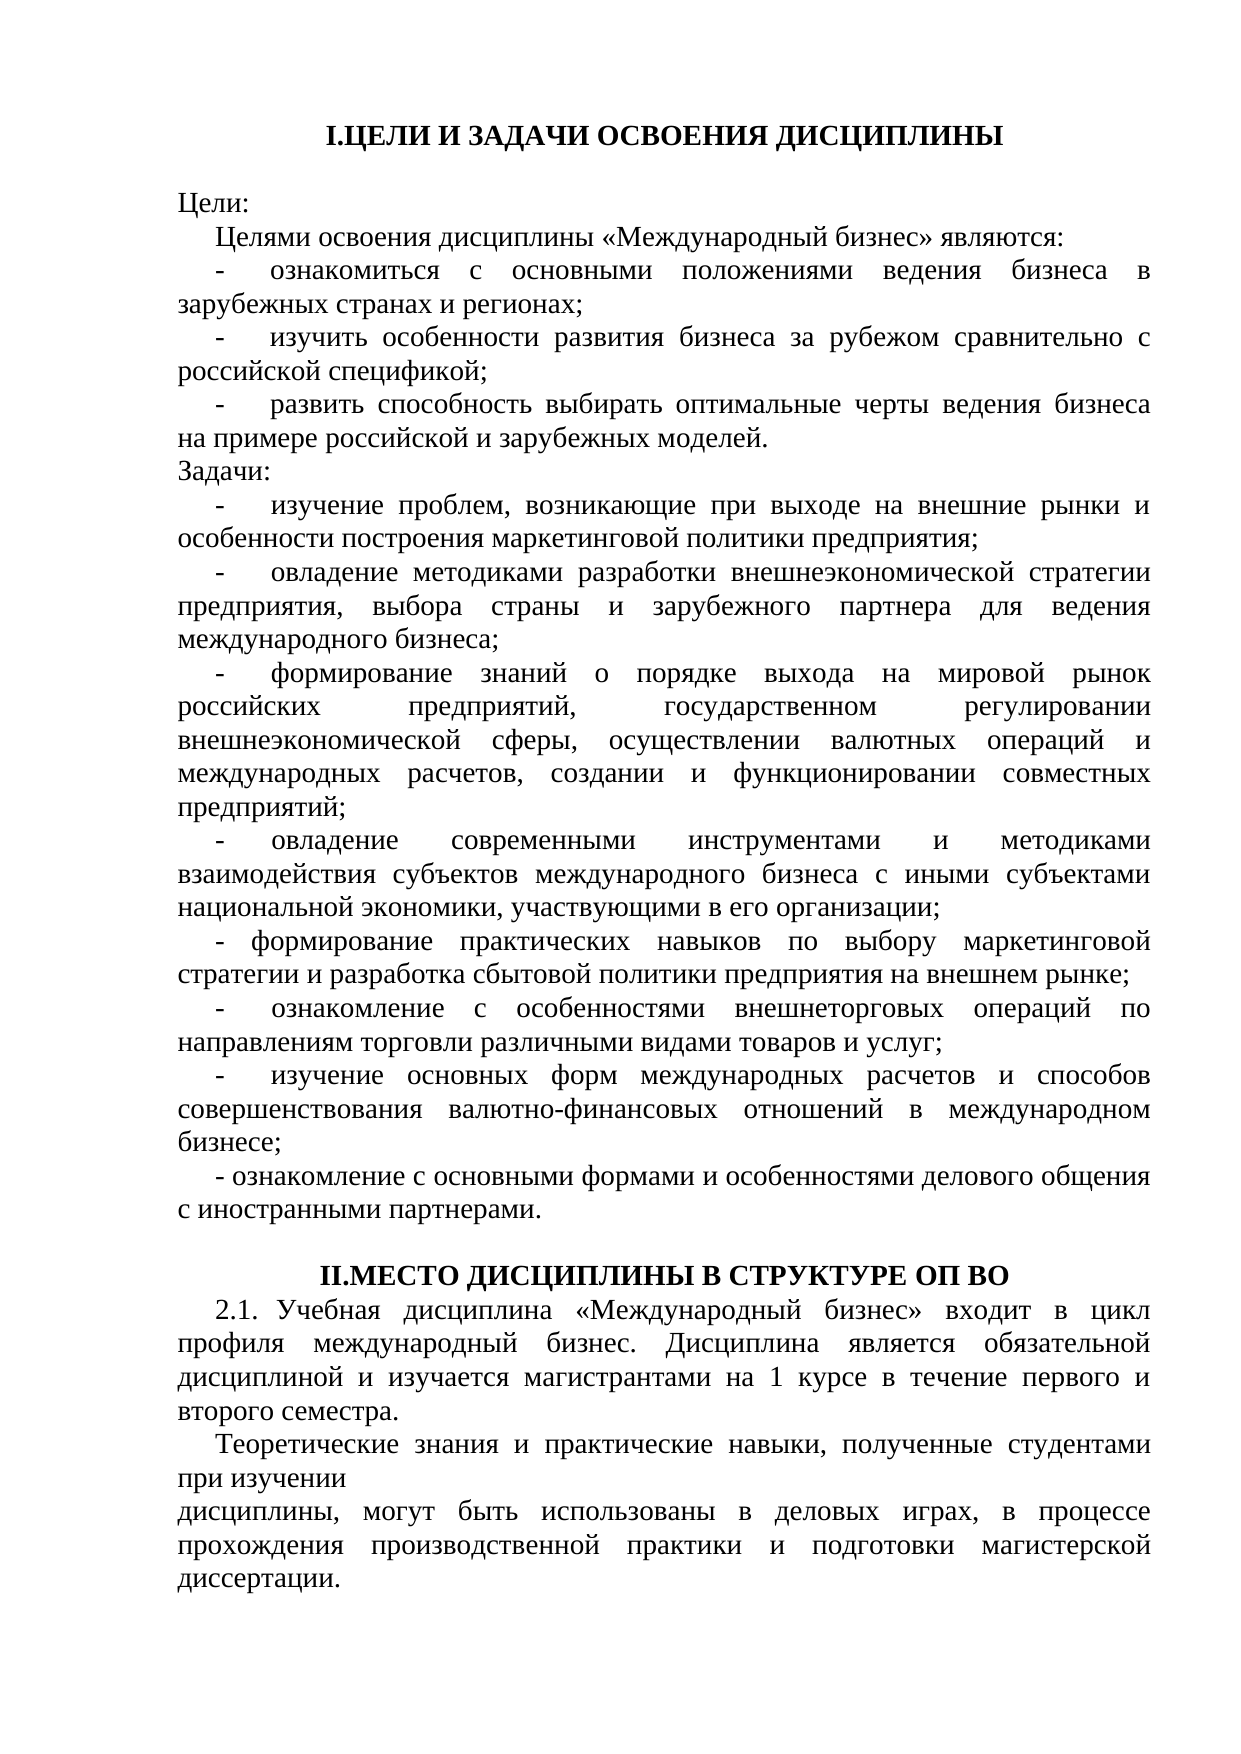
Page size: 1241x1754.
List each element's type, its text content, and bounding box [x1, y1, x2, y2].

text 2.1. Учебная дисциплина «Международный бизнес» входит в цикл профиля международный бизнес. Дисциплина является обязательной дисциплиной и изучается магистрантами на 1 курсе в течение первого и второго семестра. [177, 1292, 1152, 1426]
text I.ЦЕЛИ И ЗАДАЧИ ОСВОЕНИЯ ДИСЦИПЛИНЫ [177, 118, 1152, 152]
text Цели: [177, 185, 1152, 219]
text - овладение современными инструментами и методиками взаимодействия субъектов международного бизнеса с иными субъектами национальной экономики, участвующими в его организации; [177, 822, 1152, 923]
text - ознакомление с особенностями внешнеторговых операций по направлениям торговли различными видами товаров и услуг; [177, 990, 1152, 1057]
text II.МЕСТО ДИСЦИПЛИНЫ В СТРУКТУРЕ ОП ВО [177, 1258, 1152, 1292]
text - ознакомиться с основными положениями ведения бизнеса в зарубежных странах и регионах; [177, 252, 1152, 319]
text - изучение проблем, возникающие при выходе на внешние рынки и особенности построения маркетинговой политики предприятия; [177, 487, 1152, 554]
text - изучение основных форм международных расчетов и способов совершенствования валютно-финансовых отношений в международном бизнесе; [177, 1057, 1152, 1158]
text Целями освоения дисциплины «Международный бизнес» являются: [177, 219, 1152, 252]
text Задачи: [177, 453, 1152, 487]
text - ознакомление с основными формами и особенностями делового общения с иностранными партнерами. [177, 1158, 1152, 1225]
text - развить способность выбирать оптимальные черты ведения бизнеса на примере российской и зарубежных моделей. [177, 386, 1152, 453]
text дисциплины, могут быть использованы в деловых играх, в процессе прохождения производственной практики и подготовки магистерской диссертации. [177, 1493, 1152, 1594]
text - формирование практических навыков по выбору маркетинговой стратегии и разработка сбытовой политики предприятия на внешнем рынке; [177, 923, 1152, 990]
text Теоретические знания и практические навыки, полученные студентами при изучении [177, 1426, 1152, 1493]
text - овладение методиками разработки внешнеэкономической стратегии предприятия, выбора страны и зарубежного партнера для ведения международного бизнеса; [177, 554, 1152, 655]
text - формирование знаний о порядке выхода на мировой рынок российских предприятий, государственном регулировании внешнеэкономической сферы, осуществлении валютных операций и международных расчетов, создании и функционировании совместных предприятий; [177, 655, 1152, 822]
text - изучить особенности развития бизнеса за рубежом сравнительно с российской спецификой; [177, 319, 1152, 386]
